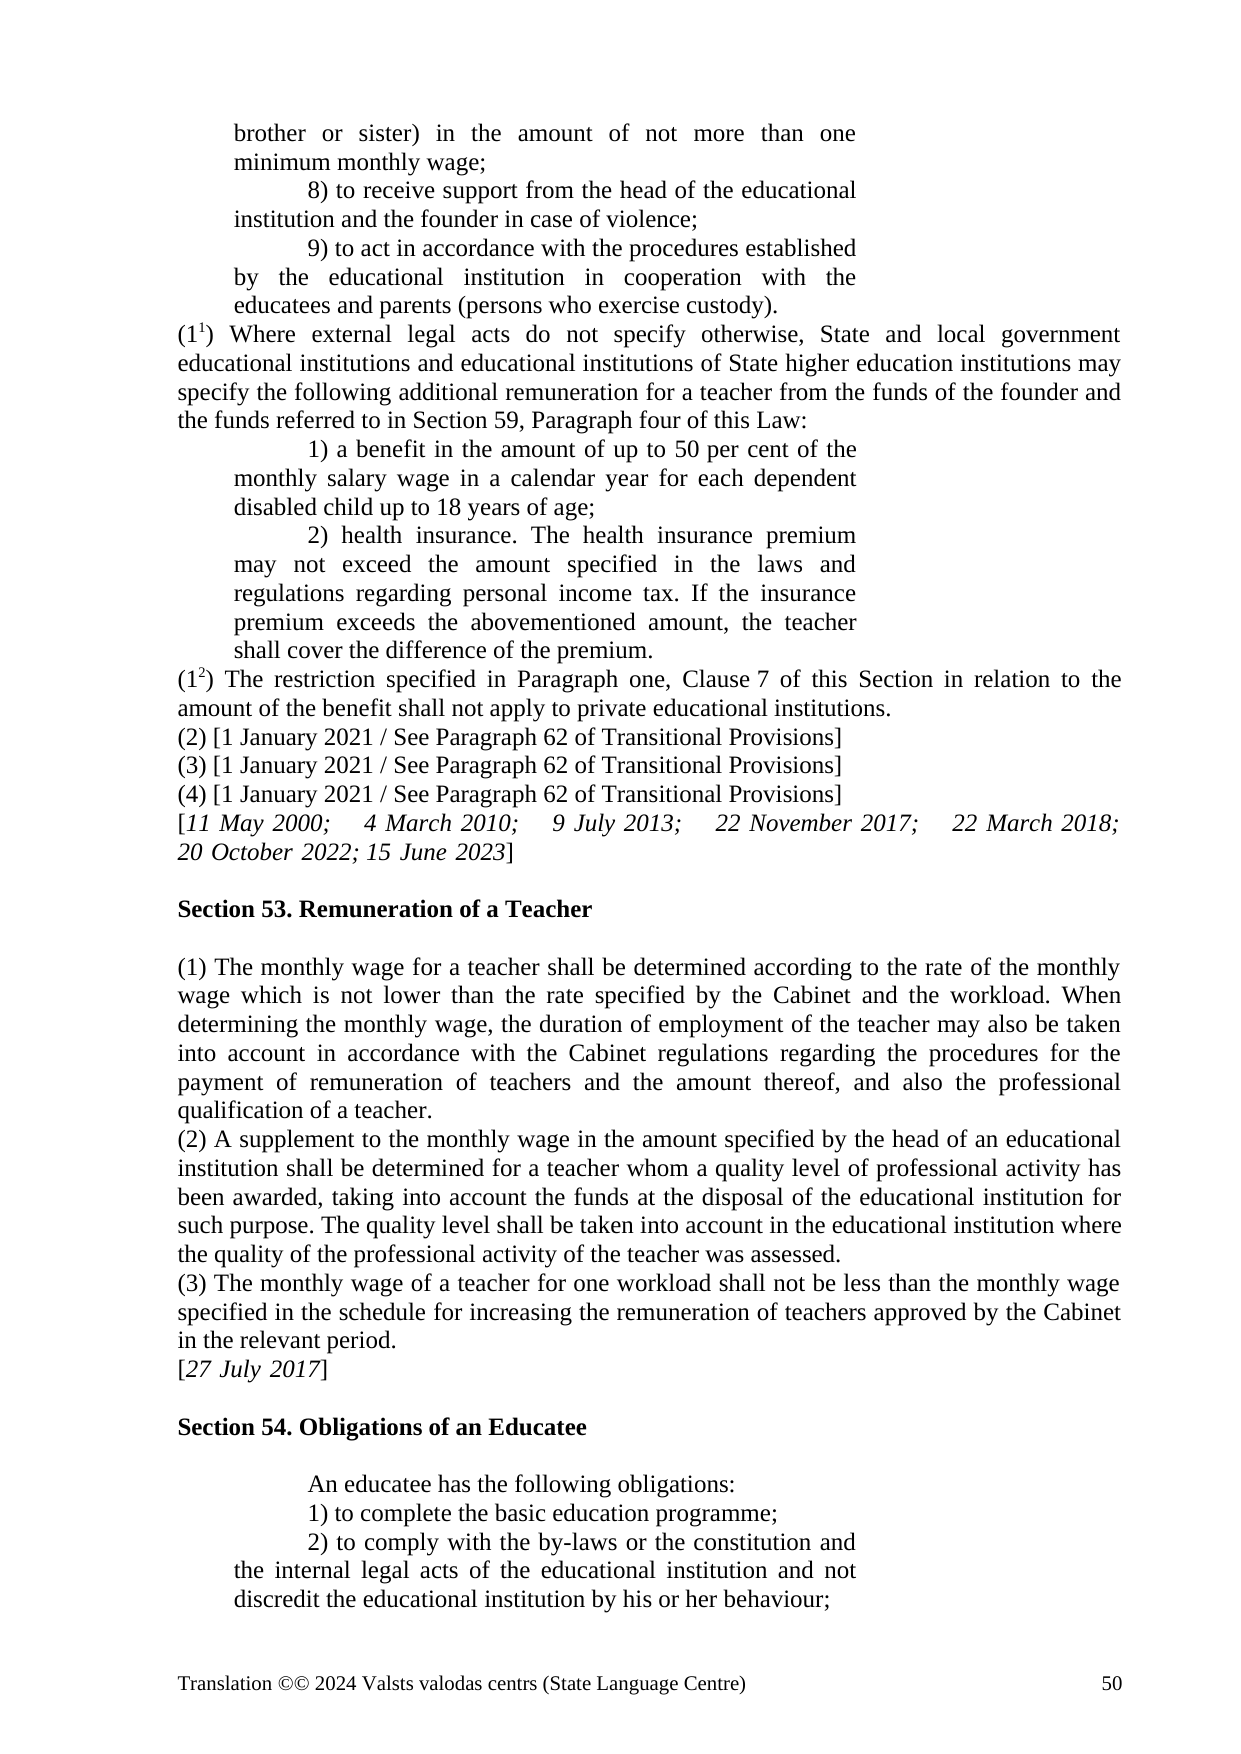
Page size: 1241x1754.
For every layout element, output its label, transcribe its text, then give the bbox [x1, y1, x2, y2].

text (2) A supplement to the monthly wage in the amount specified by the head of an educational institution shall be determined for a teacher whom a quality level of professional activity has been awarded, taking into account the funds at the disposal of the educational institution for such purpose. The quality level shall be taken into account in the educational institution where the quality of the professional activity of the teacher was assessed. [177, 1124, 1122, 1268]
text 1) to complete the basic education programme; [233, 1498, 857, 1527]
text 2) health insurance. The health insurance premium may not exceed the amount specified in the laws and regulations regarding personal income tax. If the insurance premium exceeds the abovementioned amount, the teacher shall cover the difference of the premium. [233, 521, 857, 664]
text (3) [1 January 2021 / See Paragraph 62 of Transitional Provisions] [177, 751, 1122, 779]
text [27 July 2017] [177, 1354, 1122, 1383]
text [11 May 2000; 4 March 2010; 9 July 2013; 22 November 2017; 22 March 2018; 20 October 2022; 15 June 2023] [177, 808, 1122, 866]
text 8) to receive support from the head of the educational institution and the founder in case of violence; [233, 176, 857, 233]
text Section 54. Obligations of an Educatee [177, 1412, 1122, 1441]
text Section 53. Remuneration of a Teacher [177, 894, 1122, 923]
text 9) to act in accordance with the procedures established by the educational institution in cooperation with the educatees and parents (persons who exercise custody). [233, 233, 857, 319]
text 1) a benefit in the amount of up to 50 per cent of the monthly salary wage in a calendar year for each dependent disabled child up to 18 years of age; [233, 434, 857, 521]
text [233, 118, 857, 176]
text An educatee has the following obligations: [233, 1469, 857, 1498]
text (2) [1 January 2021 / See Paragraph 62 of Transitional Provisions] [177, 722, 1122, 751]
text (12) The restriction specified in Paragraph one, Clause 7 of this Section in relation to the amount of the benefit shall not apply to private educational institutions. [177, 664, 1122, 722]
text (4) [1 January 2021 / See Paragraph 62 of Transitional Provisions] [177, 779, 1122, 808]
text (3) The monthly wage of a teacher for one workload shall not be less than the monthly wage specified in the schedule for increasing the remuneration of teachers approved by the Cabinet in the relevant period. [177, 1268, 1122, 1354]
text (11) Where external legal acts do not specify otherwise, State and local government educational institutions and educational institutions of State higher education institutions may specify the following additional remuneration for a teacher from the funds of the founder and the funds referred to in Section 59, Paragraph four of this Law: [177, 319, 1122, 434]
text (1) The monthly wage for a teacher shall be determined according to the rate of the monthly wage which is not lower than the rate specified by the Cabinet and the workload. When determining the monthly wage, the duration of employment of the teacher may also be taken into account in accordance with the Cabinet regulations regarding the procedures for the payment of remuneration of teachers and the amount thereof, and also the professional qualification of a teacher. [177, 952, 1122, 1124]
text 2) to comply with the by-laws or the constitution and the internal legal acts of the educational institution and not discredit the educational institution by his or her behaviour; [233, 1527, 857, 1613]
